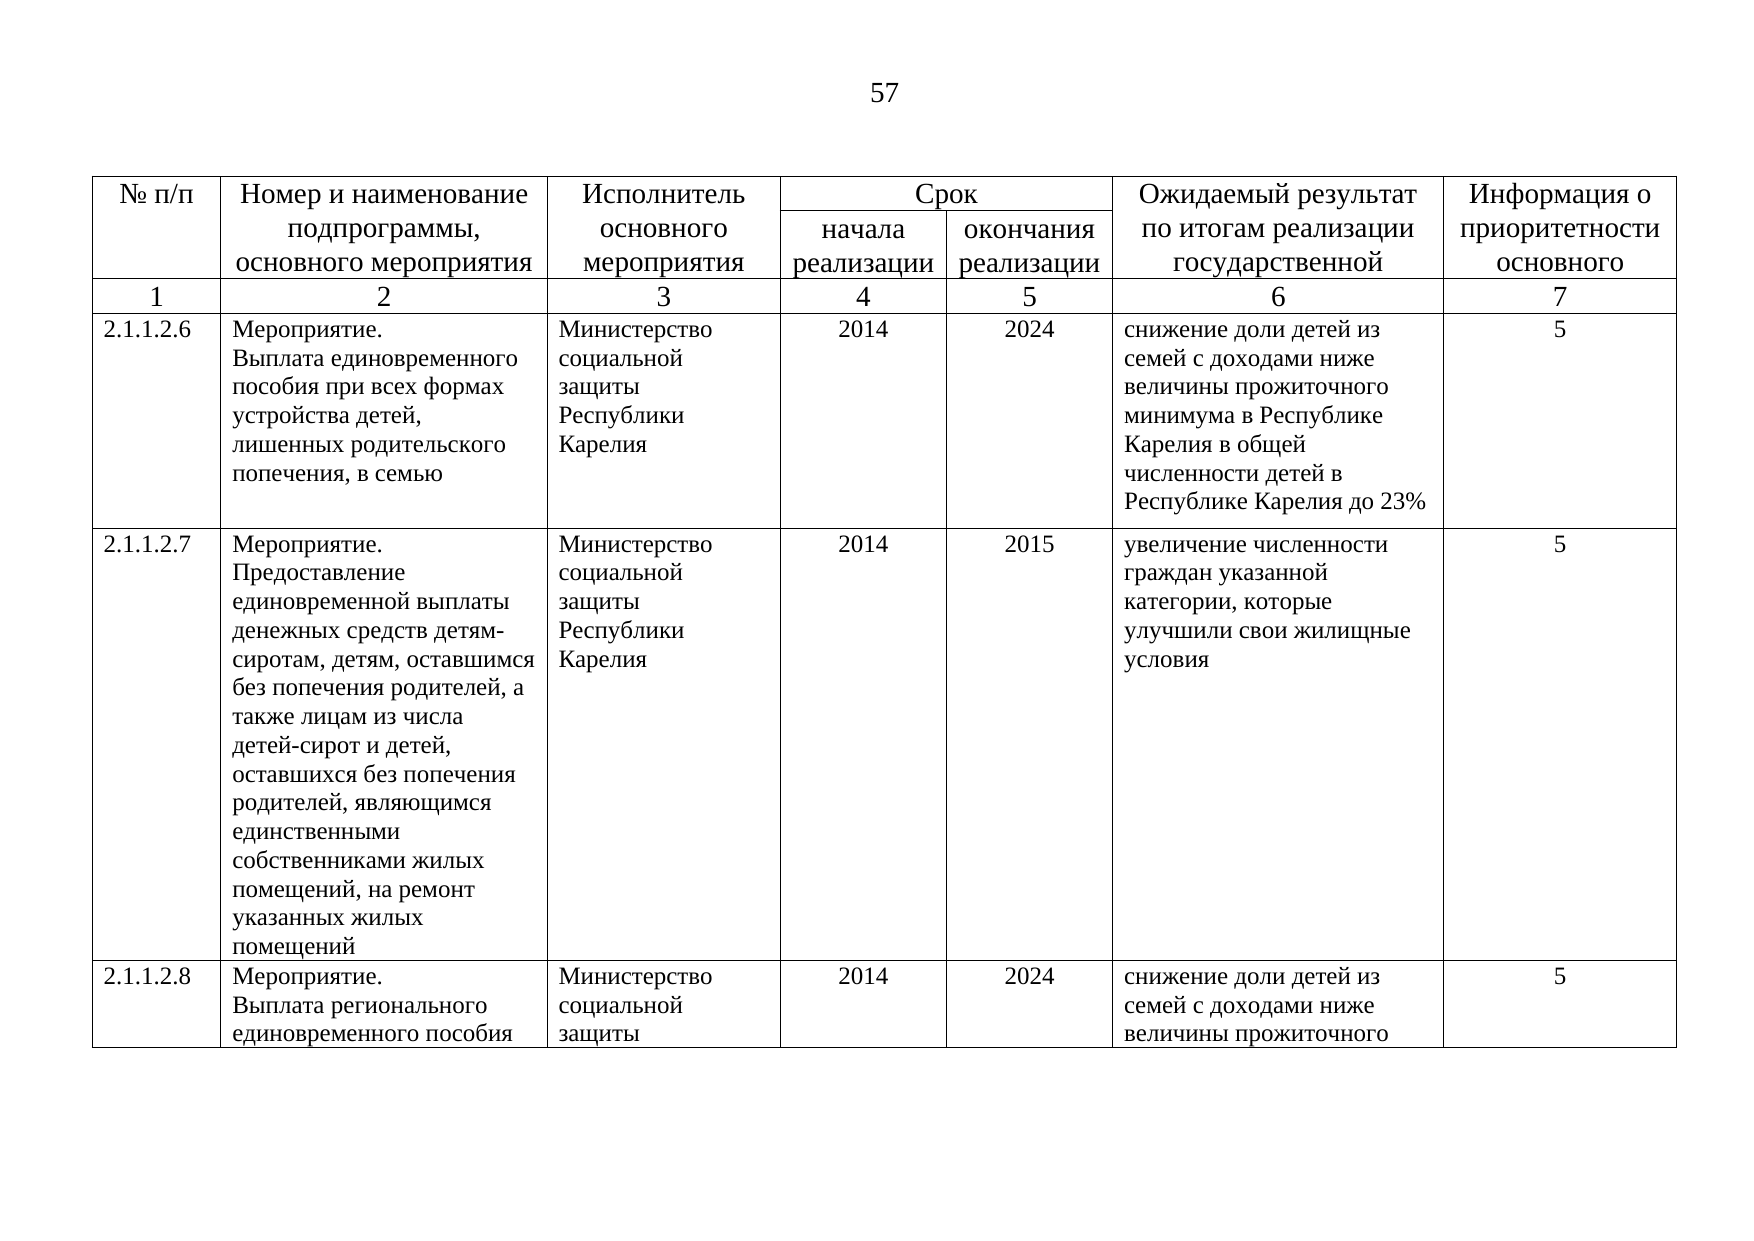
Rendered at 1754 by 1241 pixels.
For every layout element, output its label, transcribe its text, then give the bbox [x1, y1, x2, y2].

table_header Ожидаемый результат по итогам реализации государственной программы [1113, 177, 1443, 278]
table_header Исполнитель основного мероприятия (мероприятия) [548, 177, 780, 278]
table_header Срок [781, 177, 1112, 210]
table_cell 2024 [947, 961, 1112, 1047]
table_cell 2.1.1.2.6 [93, 314, 220, 528]
table_cell Мероприятие. Предоставление единовременной выплаты денежных средств детям-сиротам, детям, оставшимся без попечения родителей, а также лицам из числа детей-сирот и детей, оставшихся без попечения родителей, являющимся единственными собственниками жилых помещений, на ремонт указанных жилых помещений [221, 529, 547, 960]
table_cell 4 [781, 279, 946, 313]
table_header № п/п [93, 177, 220, 278]
table_cell 5 [1444, 961, 1676, 1047]
table_cell 2024 [947, 314, 1112, 528]
table_cell 6 [1113, 279, 1443, 313]
table_cell 2014 [781, 314, 946, 528]
table_header Информация о приоритетности основного мероприятия (мероприятия) [1444, 177, 1676, 278]
table_cell 2 [221, 279, 547, 313]
table_cell 2.1.1.2.7 [93, 529, 220, 960]
table_cell Министерство социальной защиты Республики Карелия [548, 961, 780, 1047]
table_cell начала реализации [781, 211, 946, 278]
table_cell 2014 [781, 961, 946, 1047]
table_cell 1 [93, 279, 220, 313]
table_cell увеличение численности граждан указанной категории, которые улучшили свои жилищные условия [1113, 529, 1443, 960]
table_cell Мероприятие. Выплата регионального единовременного пособия при усыновлении (удочерении) [221, 961, 547, 1047]
table_cell 5 [1444, 529, 1676, 960]
table_cell 2.1.1.2.8 [93, 961, 220, 1047]
table_cell 7 [1444, 279, 1676, 313]
table_cell 5 [947, 279, 1112, 313]
table_cell 5 [1444, 314, 1676, 528]
table_header Номер и наименование подпрограммы, основного мероприятия (мероприятия), ведомственной, региональной целевой программы, долгосрочной целевой программы [221, 177, 547, 278]
table_cell Министерство социальной защиты Республики Карелия [548, 529, 780, 960]
table_cell окончания реализации [947, 211, 1112, 278]
table_cell 2015 [947, 529, 1112, 960]
table_cell 2014 [781, 529, 946, 960]
table_cell 3 [548, 279, 780, 313]
table_cell Мероприятие. Выплата единовременного пособия при всех формах устройства детей, лишенных родительского попечения, в семью [221, 314, 547, 528]
table_cell Министерство социальной защиты Республики Карелия [548, 314, 780, 528]
